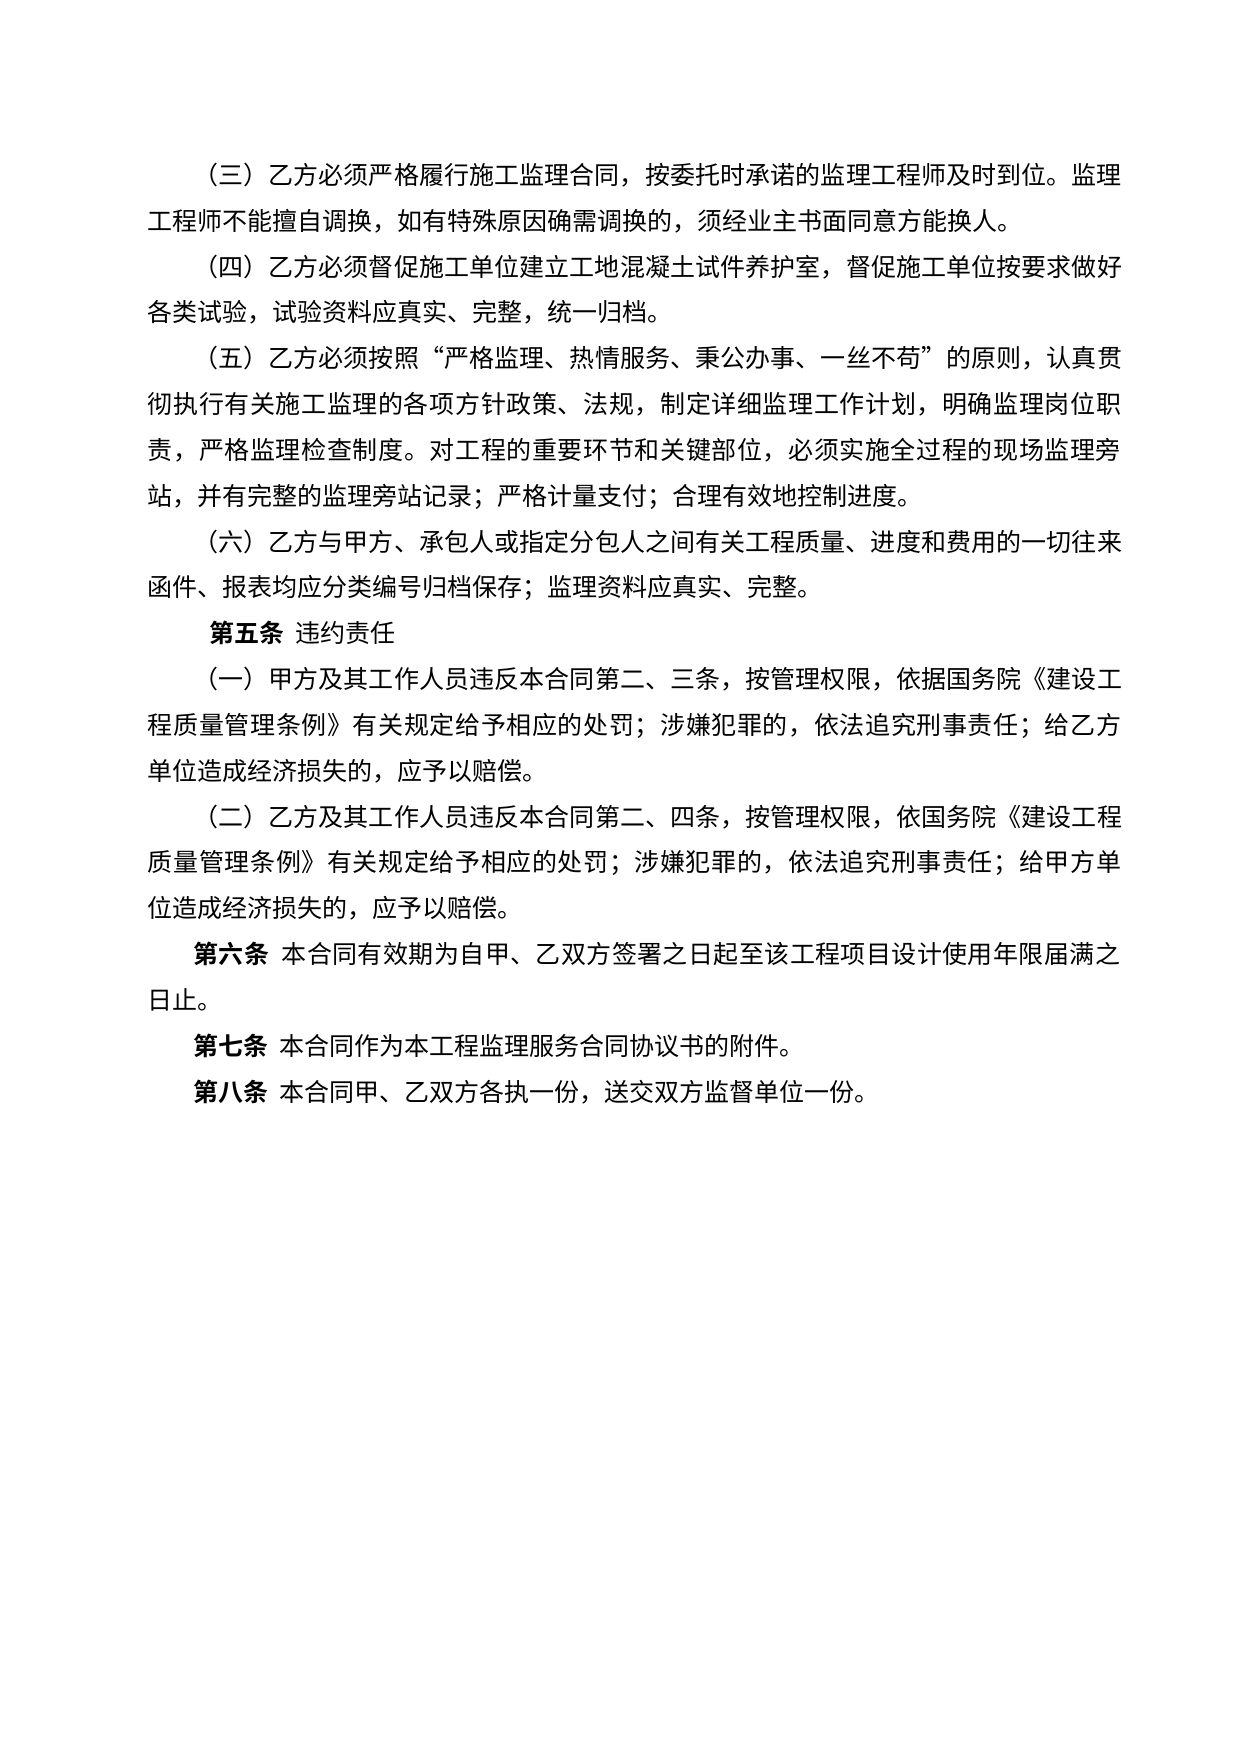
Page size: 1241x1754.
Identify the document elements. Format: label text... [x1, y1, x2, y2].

text 第七条 本合同作为本工程监理服务合同协议书的附件。 [148, 1018, 1122, 1064]
text （四）乙方必须督促施工单位建立工地混凝土试件养护室，督促施工单位按要求做好各类试验，试验资料应真实、完整，统一归档。 [148, 239, 1122, 331]
text （六）乙方与甲方、承包人或指定分包人之间有关工程质量、进度和费用的一切往来函件、报表均应分类编号归档保存；监理资料应真实、完整。 [148, 514, 1122, 606]
text 第八条 本合同甲、乙双方各执一份，送交双方监督单位一份。 [148, 1064, 1122, 1110]
text 第六条 本合同有效期为自甲、乙双方签署之日起至该工程项目设计使用年限届满之日止。 [148, 927, 1122, 1018]
text （一）甲方及其工作人员违反本合同第二、三条，按管理权限，依据国务院《建设工程质量管理条例》有关规定给予相应的处罚；涉嫌犯罪的，依法追究刑事责任；给乙方单位造成经济损失的，应予以赔偿。 [148, 652, 1122, 789]
text （二）乙方及其工作人员违反本合同第二、四条，按管理权限，依国务院《建设工程质量管理条例》有关规定给予相应的处罚；涉嫌犯罪的，依法追究刑事责任；给甲方单位造成经济损失的，应予以赔偿。 [148, 789, 1122, 927]
text （五）乙方必须按照“严格监理、热情服务、秉公办事、一丝不苟”的原则，认真贯彻执行有关施工监理的各项方针政策、法规，制定详细监理工作计划，明确监理岗位职责，严格监理检查制度。对工程的重要环节和关键部位，必须实施全过程的现场监理旁站，并有完整的监理旁站记录；严格计量支付；合理有效地控制进度。 [148, 331, 1122, 514]
text 第五条 违约责任 [148, 606, 1122, 652]
text （三）乙方必须严格履行施工监理合同，按委托时承诺的监理工程师及时到位。监理工程师不能擅自调换，如有特殊原因确需调换的，须经业主书面同意方能换人。 [148, 148, 1122, 239]
